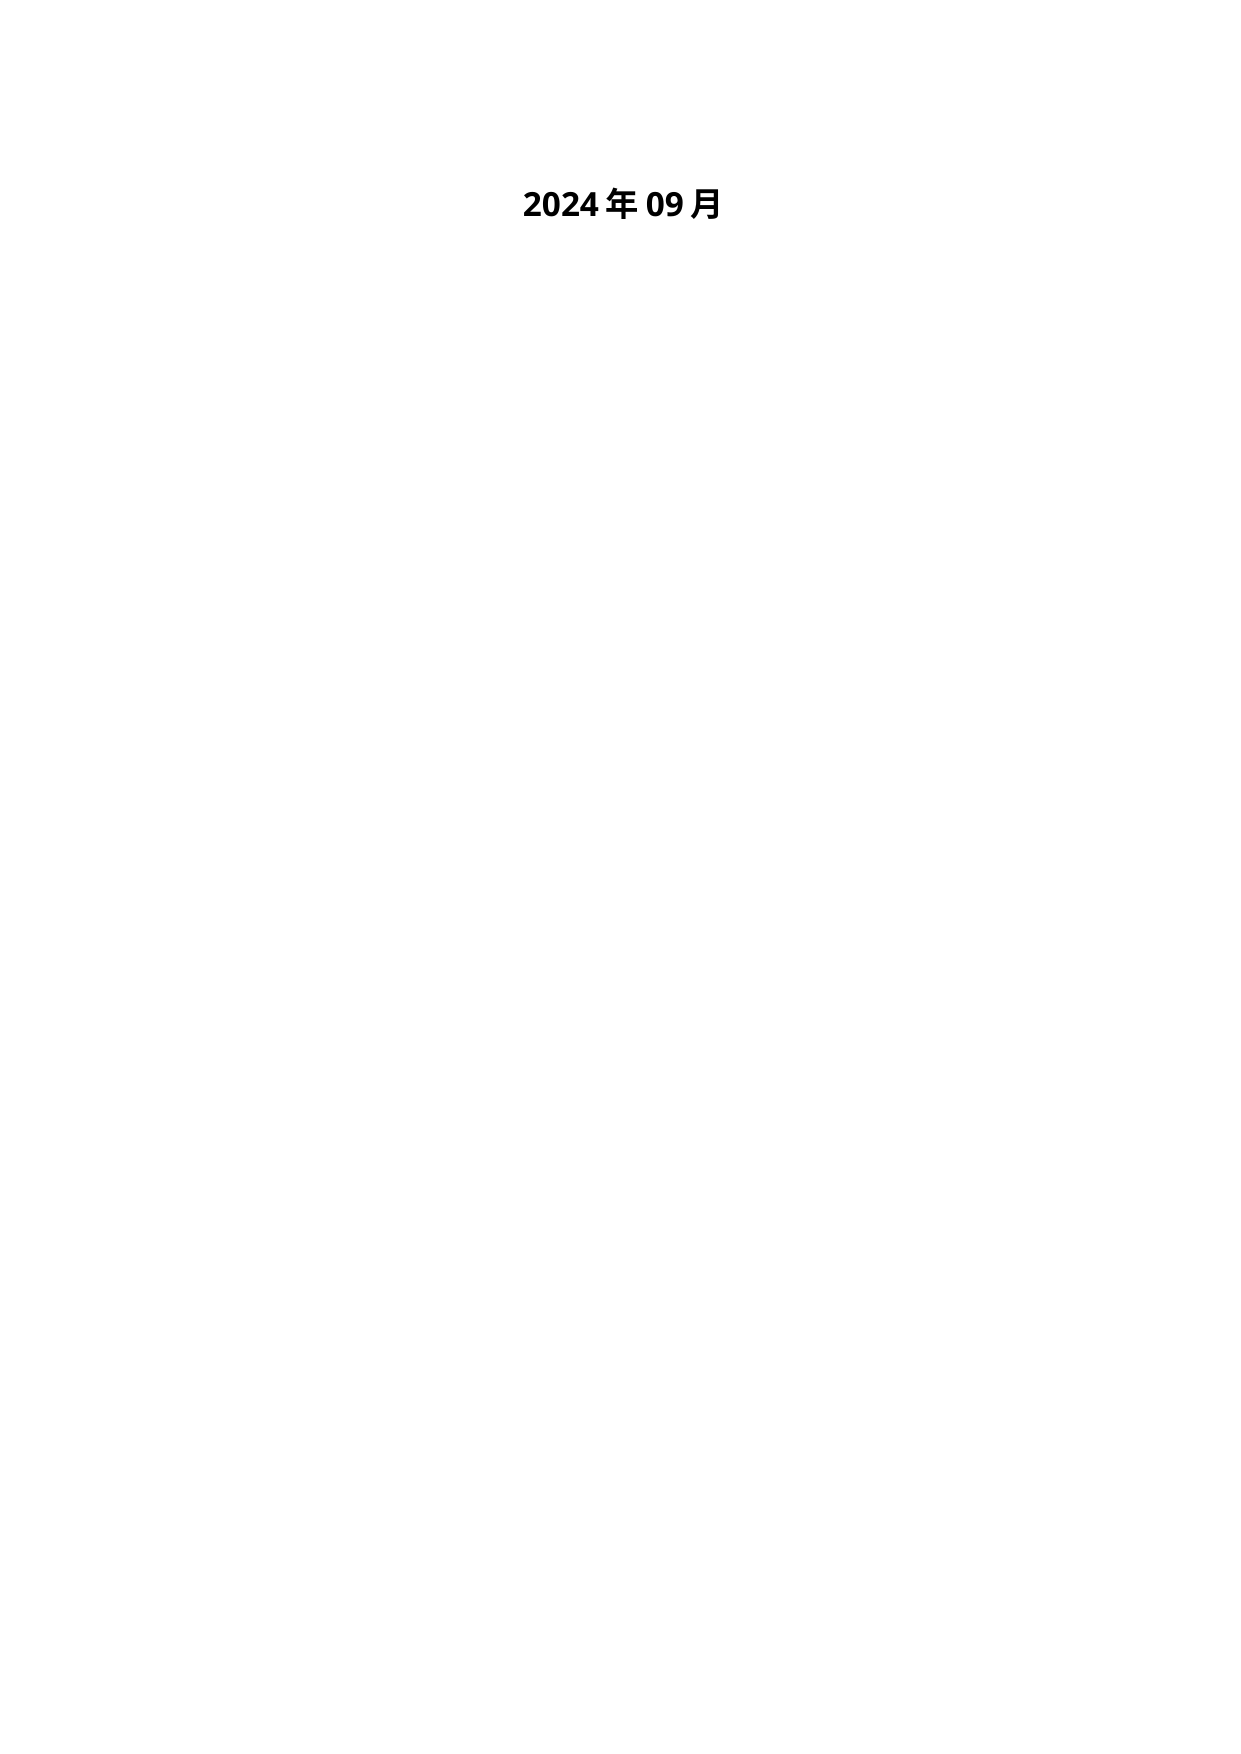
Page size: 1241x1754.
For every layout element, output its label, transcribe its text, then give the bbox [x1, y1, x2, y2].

text 2024年09月 [142, 162, 1104, 242]
